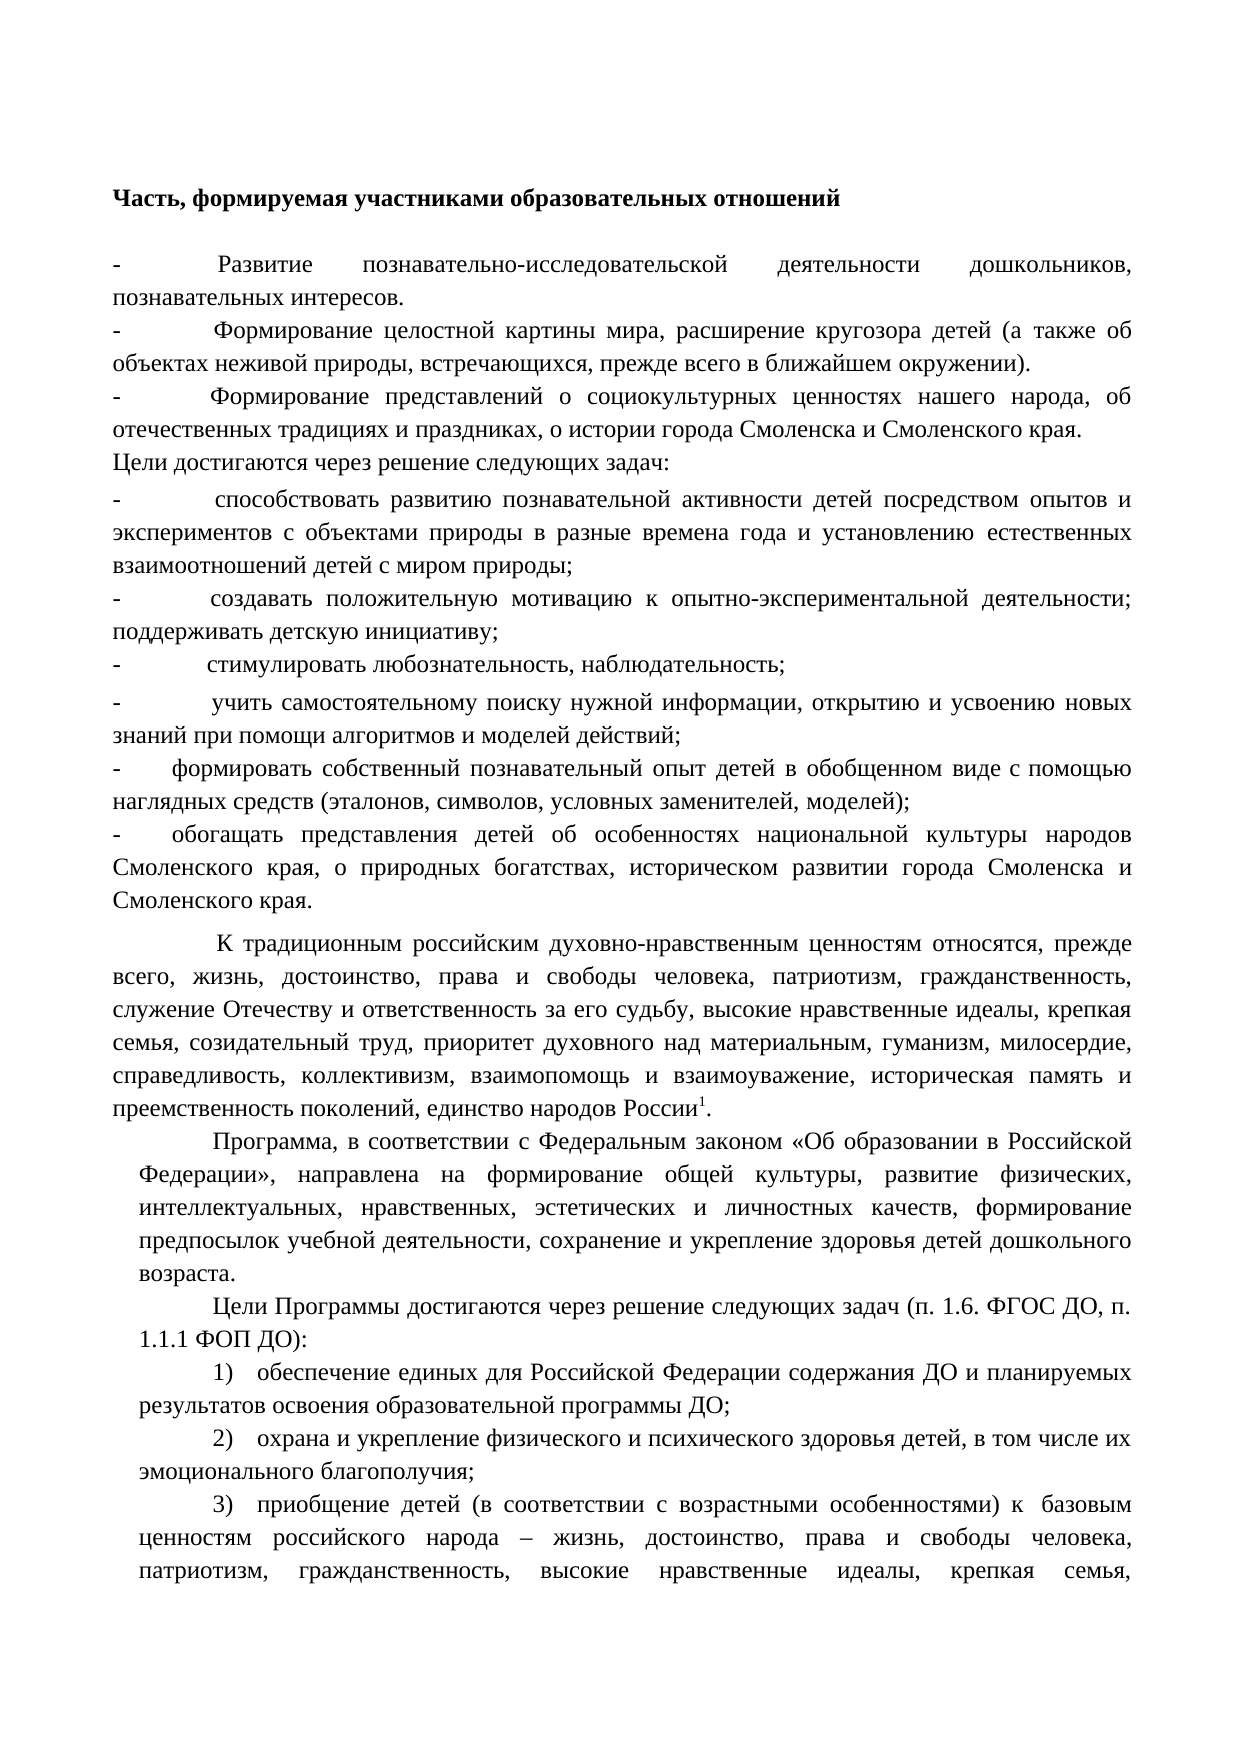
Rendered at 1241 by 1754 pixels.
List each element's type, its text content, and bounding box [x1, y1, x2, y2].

text Программа, в соответствии с Федеральным законом «Об образовании в Российской Федерации», направлена на формирование общей культуры, развитие физических, интеллектуальных, нравственных, эстетических и личностных качеств, формирование предпосылок учебной деятельности, сохранение и укрепление здоровья детей дошкольного возраста. [139, 1126, 1132, 1287]
list Формирование представлений о социокультурных ценностях нашего народа, об отечественных традициях и праздниках, о истории города Смоленска и Смоленского края. [112, 381, 1132, 443]
list формировать собственный познавательный опыт детей в обобщенном виде с помощью наглядных средств (эталонов, символов, условных заменителей, моделей); [112, 753, 1132, 815]
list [139, 1489, 1132, 1584]
text К традиционным российским духовно-нравственным ценностям относятся, прежде всего, жизнь, достоинство, права и свободы человека, патриотизм, гражданственность, служение Отечеству и ответственность за его судьбу, высокие нравственные идеалы, крепкая семья, созидательный труд, приоритет духовного над материальным, гуманизм, милосердие, справедливость, коллективизм, взаимопомощь и взаимоуважение, историческая память и преемственность поколений, единство народов России1. [112, 928, 1132, 1122]
text Цели Программы достигаются через решение следующих задач (п. 1.6. ФГОС ДО, п. 1.1.1 ФОП ДО): [139, 1291, 1132, 1353]
text Цели достигаются через решение следующих задач: [112, 447, 1132, 476]
list охрана и укрепление физического и психического здоровья детей, в том числе их эмоционального благополучия; [139, 1423, 1132, 1485]
list Развитие познавательно-исследовательской деятельности дошкольников, познавательных интересов. [112, 249, 1132, 311]
list учить самостоятельному поиску нужной информации, открытию и усвоению новых знаний при помощи алгоритмов и моделей действий; [112, 687, 1132, 749]
list обогащать представления детей об особенностях национальной культуры народов Смоленского края, о природных богатствах, историческом развитии города Смоленска и Смоленского края. [112, 819, 1132, 914]
text Часть, формируемая участниками образовательных отношений [112, 183, 1132, 212]
list создавать положительную мотивацию к опытно-экспериментальной деятельности; поддерживать детскую инициативу; [112, 583, 1132, 645]
list стимулировать любознательность, наблюдательность; [112, 649, 1132, 678]
list обеспечение единых для Российской Федерации содержания ДО и планируемых результатов освоения образовательной программы ДО; [139, 1357, 1132, 1419]
list Формирование целостной картины мира, расширение кругозора детей (а также об объектах неживой природы, встречающихся, прежде всего в ближайшем окружении). [112, 315, 1132, 377]
list способствовать развитию познавательной активности детей посредством опытов и экспериментов с объектами природы в разные времена года и установлению естественных взаимоотношений детей с миром природы; [112, 484, 1132, 579]
